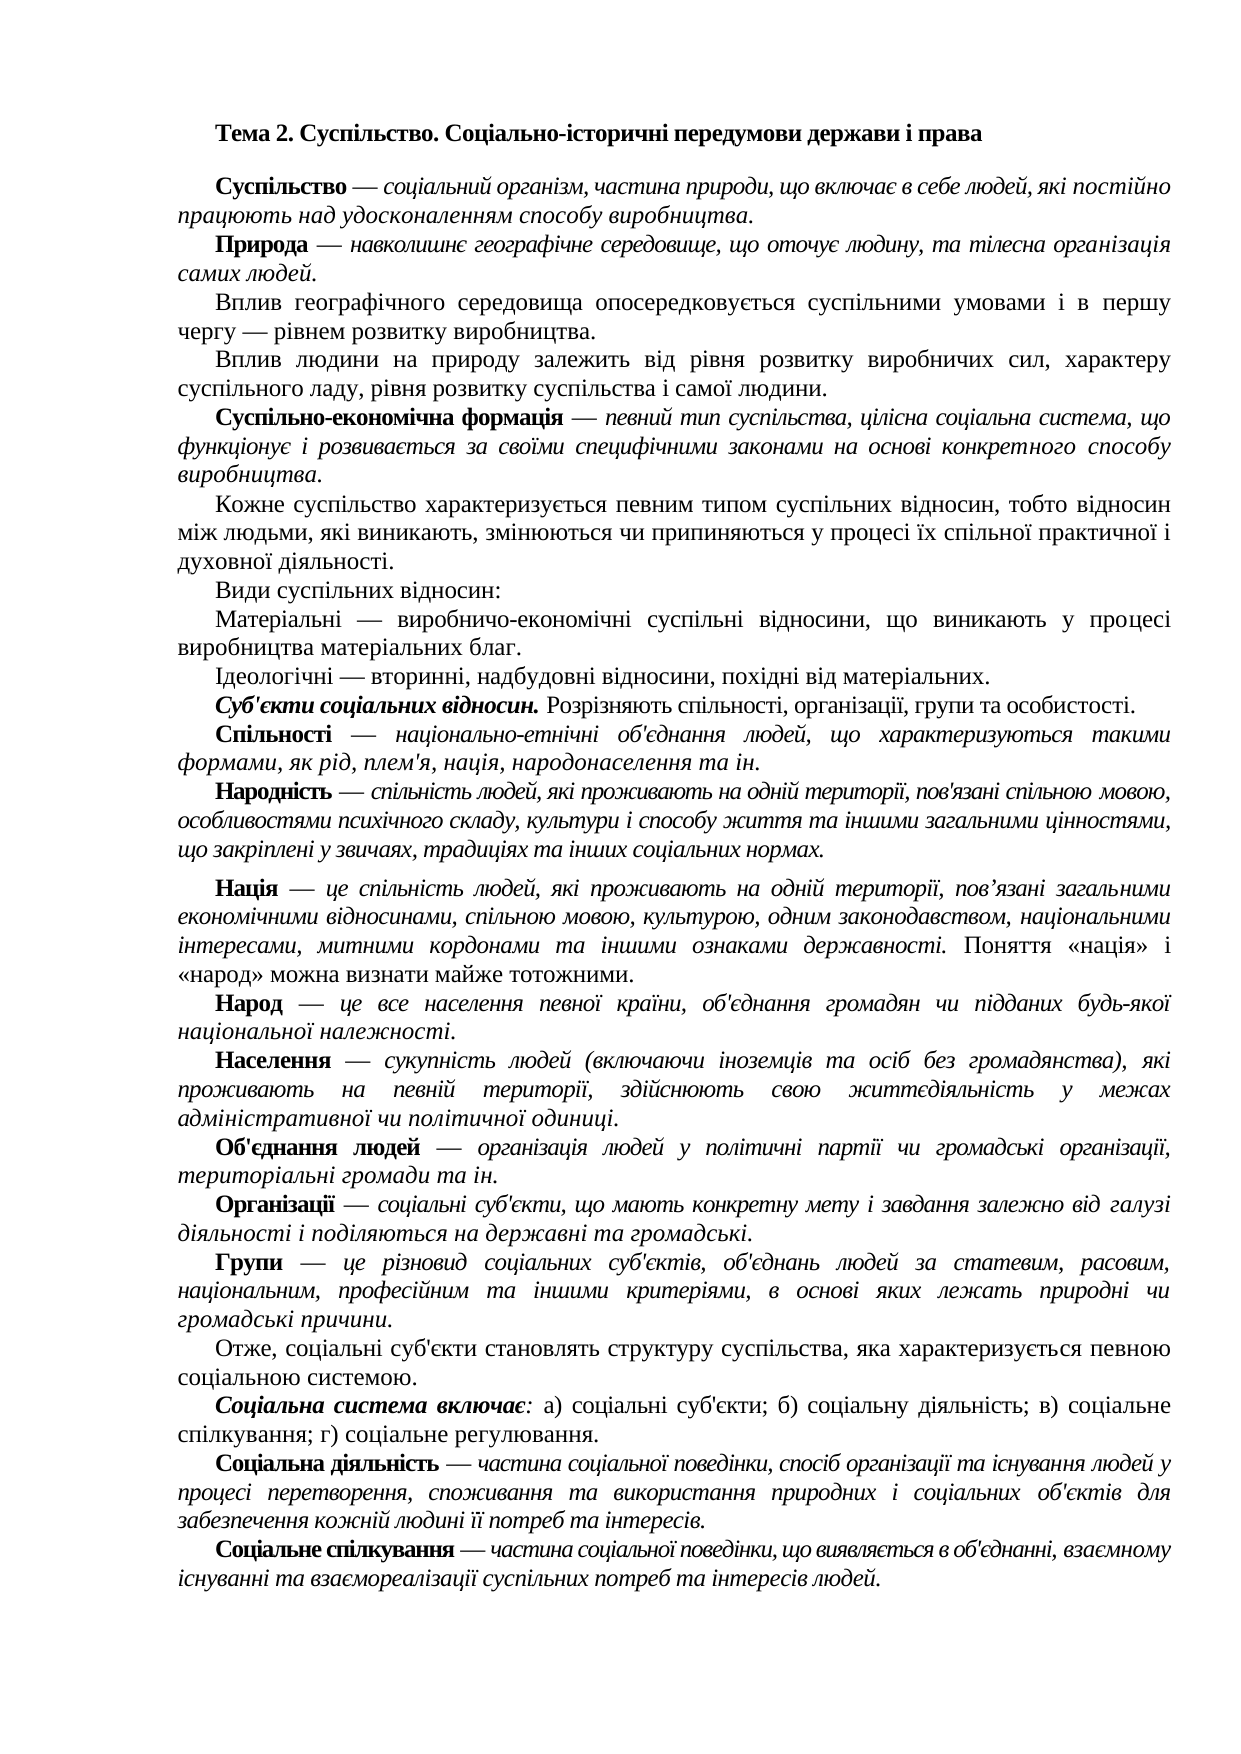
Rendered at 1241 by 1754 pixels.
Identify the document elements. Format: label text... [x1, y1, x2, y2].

text Ідеологічні — вторинні, надбудовні відносини, похідні від матеріальних. [177, 661, 1171, 690]
text Матеріальні — виробничо-економічні суспільні відносини, що виникають у процесі виробництва матеріальних благ. [177, 604, 1171, 661]
text Народ — це все населення певної країни, об'єднання громадян чи підданих будь-якої національної належності. [177, 988, 1171, 1045]
text Групи — це різновид соціальних суб'єктів, об'єднань людей за статевим, расовим, національним, професійним та іншими критеріями, в основі яких лежать природні чи громадські причини. [177, 1247, 1171, 1333]
text Тема 2. Суспільство. Соціально-історичні передумови держави і права [177, 118, 1171, 147]
text Соціальна діяльність — частина соціальної поведінки, спосіб організації та існування людей у процесі перетворення, споживання та використання природних і соціальних об'єктів для забезпечення кожній людині її потреб та інтересів. [177, 1448, 1171, 1534]
text Вплив людини на природу залежить від рівня розвитку виробничих сил, характеру суспільного ладу, рівня розвитку суспільства і самої людини. [177, 344, 1171, 402]
text Населення — сукупність людей (включаючи іноземців та осіб без громадянства), які проживають на певній території, здійснюють свою життєдіяльність у межах адміністративної чи політичної одиниці. [177, 1045, 1171, 1131]
text Отже, соціальні суб'єкти становлять структуру суспільства, яка характеризується певною соціальною системою. [177, 1333, 1171, 1391]
text Суспільно-економічна формація — певний тип суспільства, цілісна соціальна система, що функціонує і розвивається за своїми специфічними законами на основі конкретного способу виробництва. [177, 402, 1171, 488]
text Нація — це спільність людей, які проживають на одній території, пов’язані загальними економічними відносинами, спільною мовою, культурою, одним законодавством, національними інтересами, митними кордонами та іншими ознаками державності. Поняття «нація» і «народ» можна визнати майже тотожними. [177, 873, 1171, 988]
text Суб'єкти соціальних відносин. Розрізняють спільності, організації, групи та особистості. [177, 690, 1171, 719]
text Об'єднання людей — організація людей у політичні партії чи громадські організації, територіальні громади та ін. [177, 1132, 1171, 1189]
text Види суспільних відносин: [177, 575, 1171, 604]
text Вплив географічного середовища опосередковується суспільними умовами і в першу чергу — рівнем розвитку виробництва. [177, 287, 1171, 344]
text Природа — навколишнє географічне середовище, що оточує людину, та тілесна організація самих людей. [177, 229, 1171, 287]
text Організації — соціальні суб'єкти, що мають конкретну мету і завдання залежно від галузі діяльності і поділяються на державні та громадські. [177, 1189, 1171, 1247]
text Соціальне спілкування — частина соціальної поведінки, що виявляється в об'єднанні, взаємному існуванні та взаємореалізації суспільних потреб та інтересів людей. [177, 1534, 1171, 1592]
text Народність — спільність людей, які проживають на одній території, пов'язані спільною мовою, особливостями психічного складу, культури і способу життя та іншими загальними цінностями, що закріплені у звичаях, традиціях та інших соціальних нормах. [177, 776, 1171, 862]
text Спільності — національно-етнічні об'єднання людей, що характеризуються такими формами, як рід, плем'я, нація, народонаселення та ін. [177, 719, 1171, 776]
text Соціальна система включає: а) соціальні суб'єкти; б) соціальну діяльність; в) соціальне спілкування; г) соціальне регулювання. [177, 1391, 1171, 1448]
text Суспільство — соціальний організм, частина природи, що включає в себе людей, які постійно працюють над удосконаленням способу виробництва. [177, 171, 1171, 229]
text Кожне суспільство характеризується певним типом суспільних відносин, тобто відносин між людьми, які виникають, змінюються чи припиняються у процесі їх спільної практичної і духовної діяльності. [177, 489, 1171, 575]
